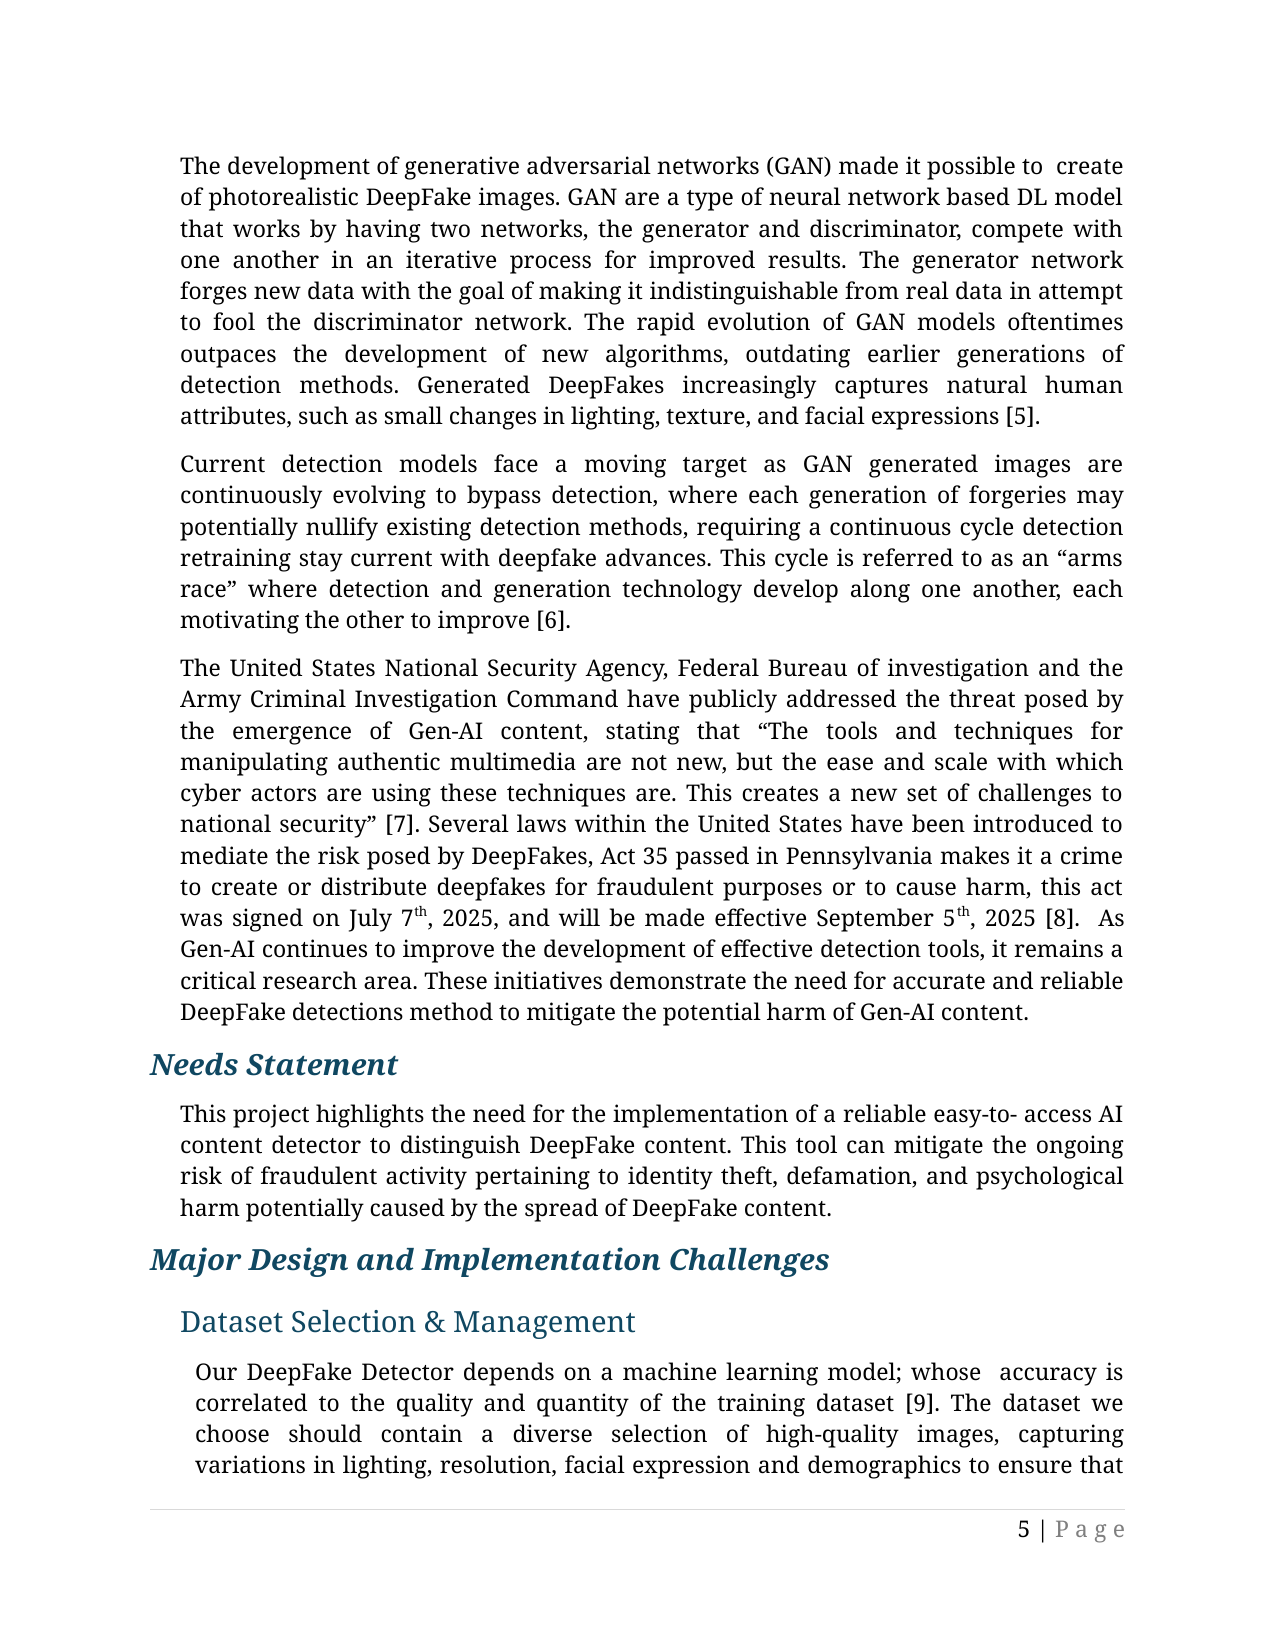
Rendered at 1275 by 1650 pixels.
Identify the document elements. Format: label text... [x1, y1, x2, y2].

text The development of generative adversarial networks (GAN) made it possible to create of photorealistic DeepFake images. GAN are a type of neural network based DL model that works by having two networks, the generator and discriminator, compete with one another in an iterative process for improved results. The generator network forges new data with the goal of making it indistinguishable from real data in attempt to fool the discriminator network. The rapid evolution of GAN models oftentimes outpaces the development of new algorithms, outdating earlier generations of detection methods. Generated DeepFakes increasingly captures natural human attributes, such as small changes in lighting, texture, and facial expressions [5]. [180, 150, 1125, 431]
subtitle Needs Statement [150, 1044, 1125, 1083]
subtitle Major Design and Implementation Challenges [150, 1239, 1125, 1279]
text Current detection models face a moving target as GAN generated images are continuously evolving to bypass detection, where each generation of forgeries may potentially nullify existing detection methods, requiring a continuous cycle detection retraining stay current with deepfake advances. This cycle is referred to as an “arms race” where detection and generation technology develop along one another, each motivating the other to improve [6]. [180, 448, 1125, 635]
subtitle Dataset Selection & Management [165, 1302, 1125, 1341]
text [195, 1356, 1125, 1481]
text The United States National Security Agency, Federal Bureau of investigation and the Army Criminal Investigation Command have publicly addressed the threat posed by the emergence of Gen-AI content, stating that “The tools and techniques for manipulating authentic multimedia are not new, but the ease and scale with which cyber actors are using these techniques are. This creates a new set of challenges to national security” [7]. Several laws within the United States have been introduced to mediate the risk posed by DeepFakes, Act 35 passed in Pennsylvania makes it a crime to create or distribute deepfakes for fraudulent purposes or to cause harm, this act was signed on July 7th, 2025, and will be made effective September 5th, 2025 [8]. As Gen-AI continues to improve the development of effective detection tools, it remains a critical research area. These initiatives demonstrate the need for accurate and reliable DeepFake detections method to mitigate the potential harm of Gen-AI content. [180, 652, 1125, 1027]
text This project highlights the need for the implementation of a reliable easy-to- access AI content detector to distinguish DeepFake content. This tool can mitigate the ongoing risk of fraudulent activity pertaining to identity theft, defamation, and psychological harm potentially caused by the spread of DeepFake content. [180, 1098, 1125, 1223]
